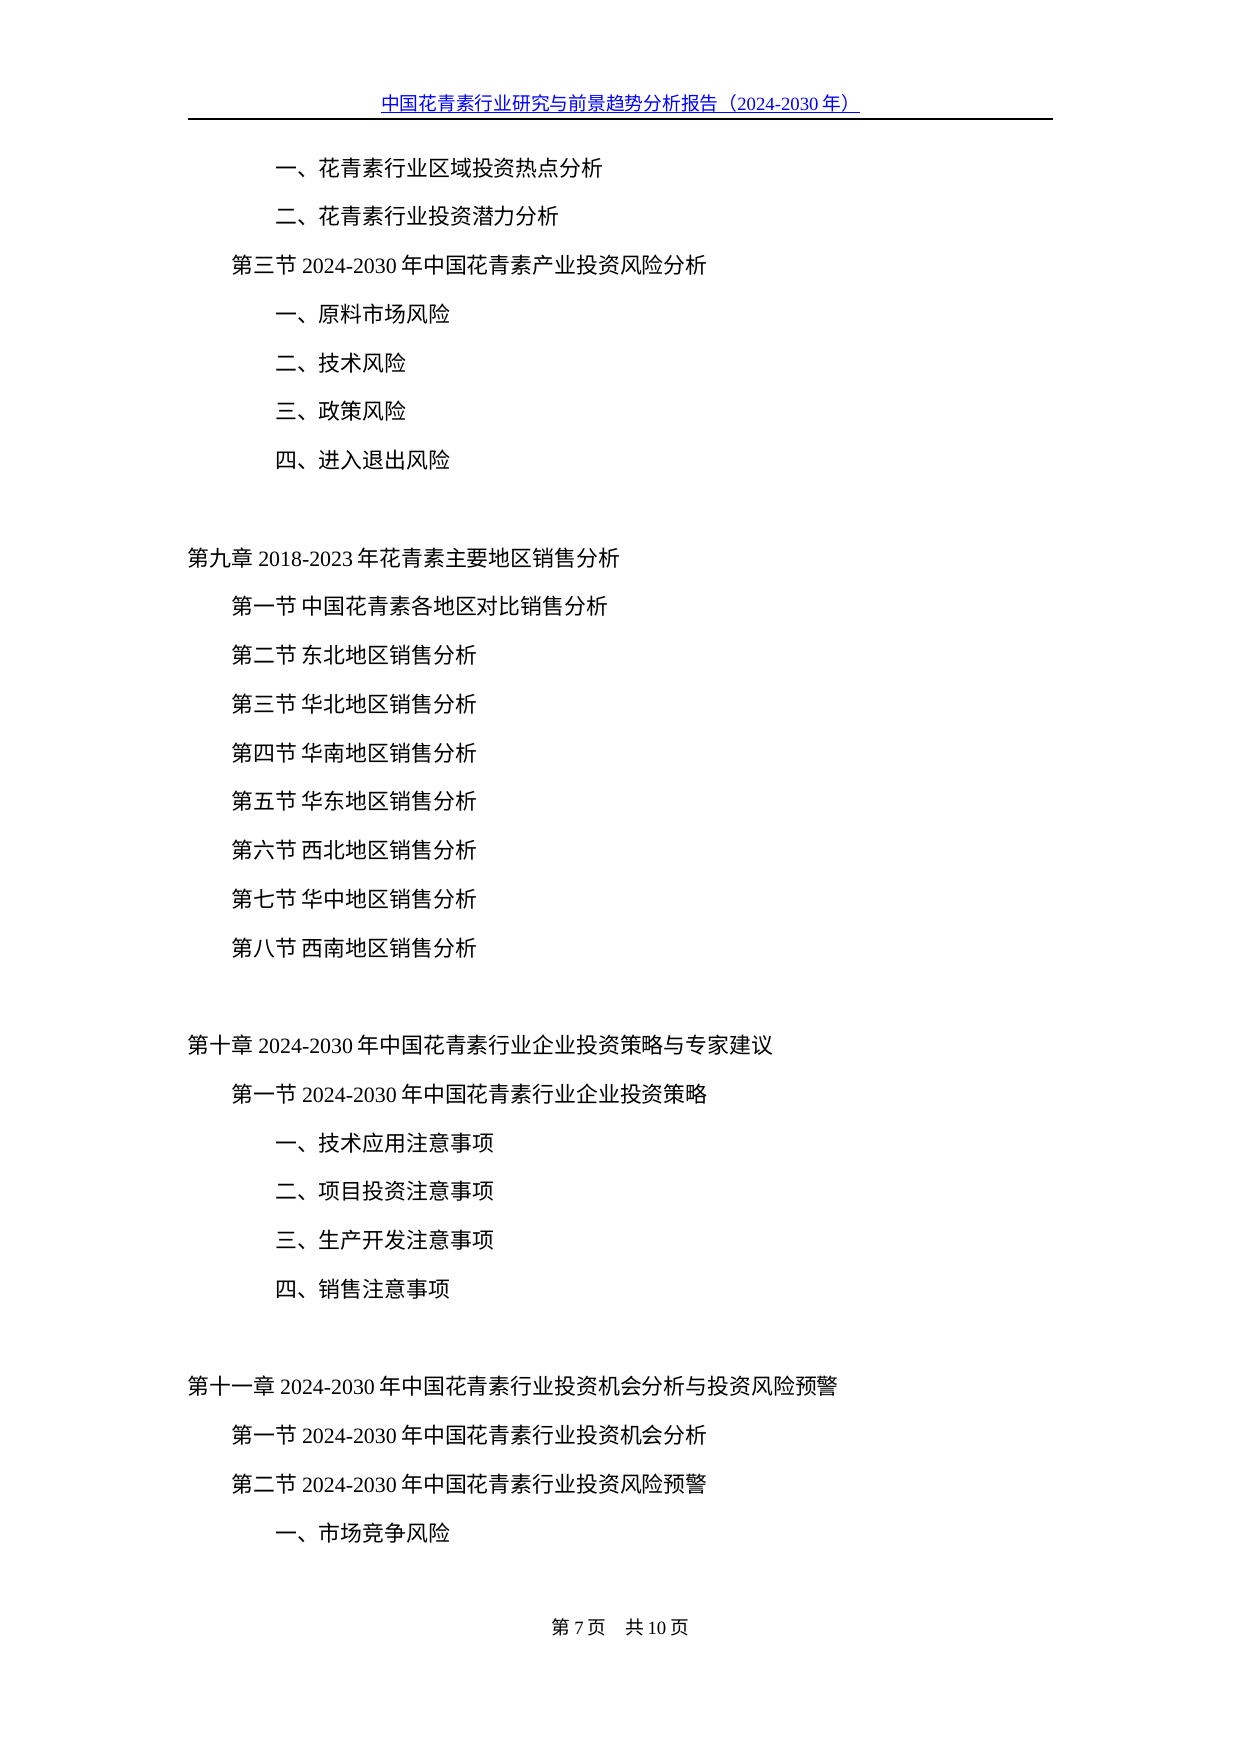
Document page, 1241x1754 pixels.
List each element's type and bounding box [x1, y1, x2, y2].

text [187, 150, 1053, 1548]
